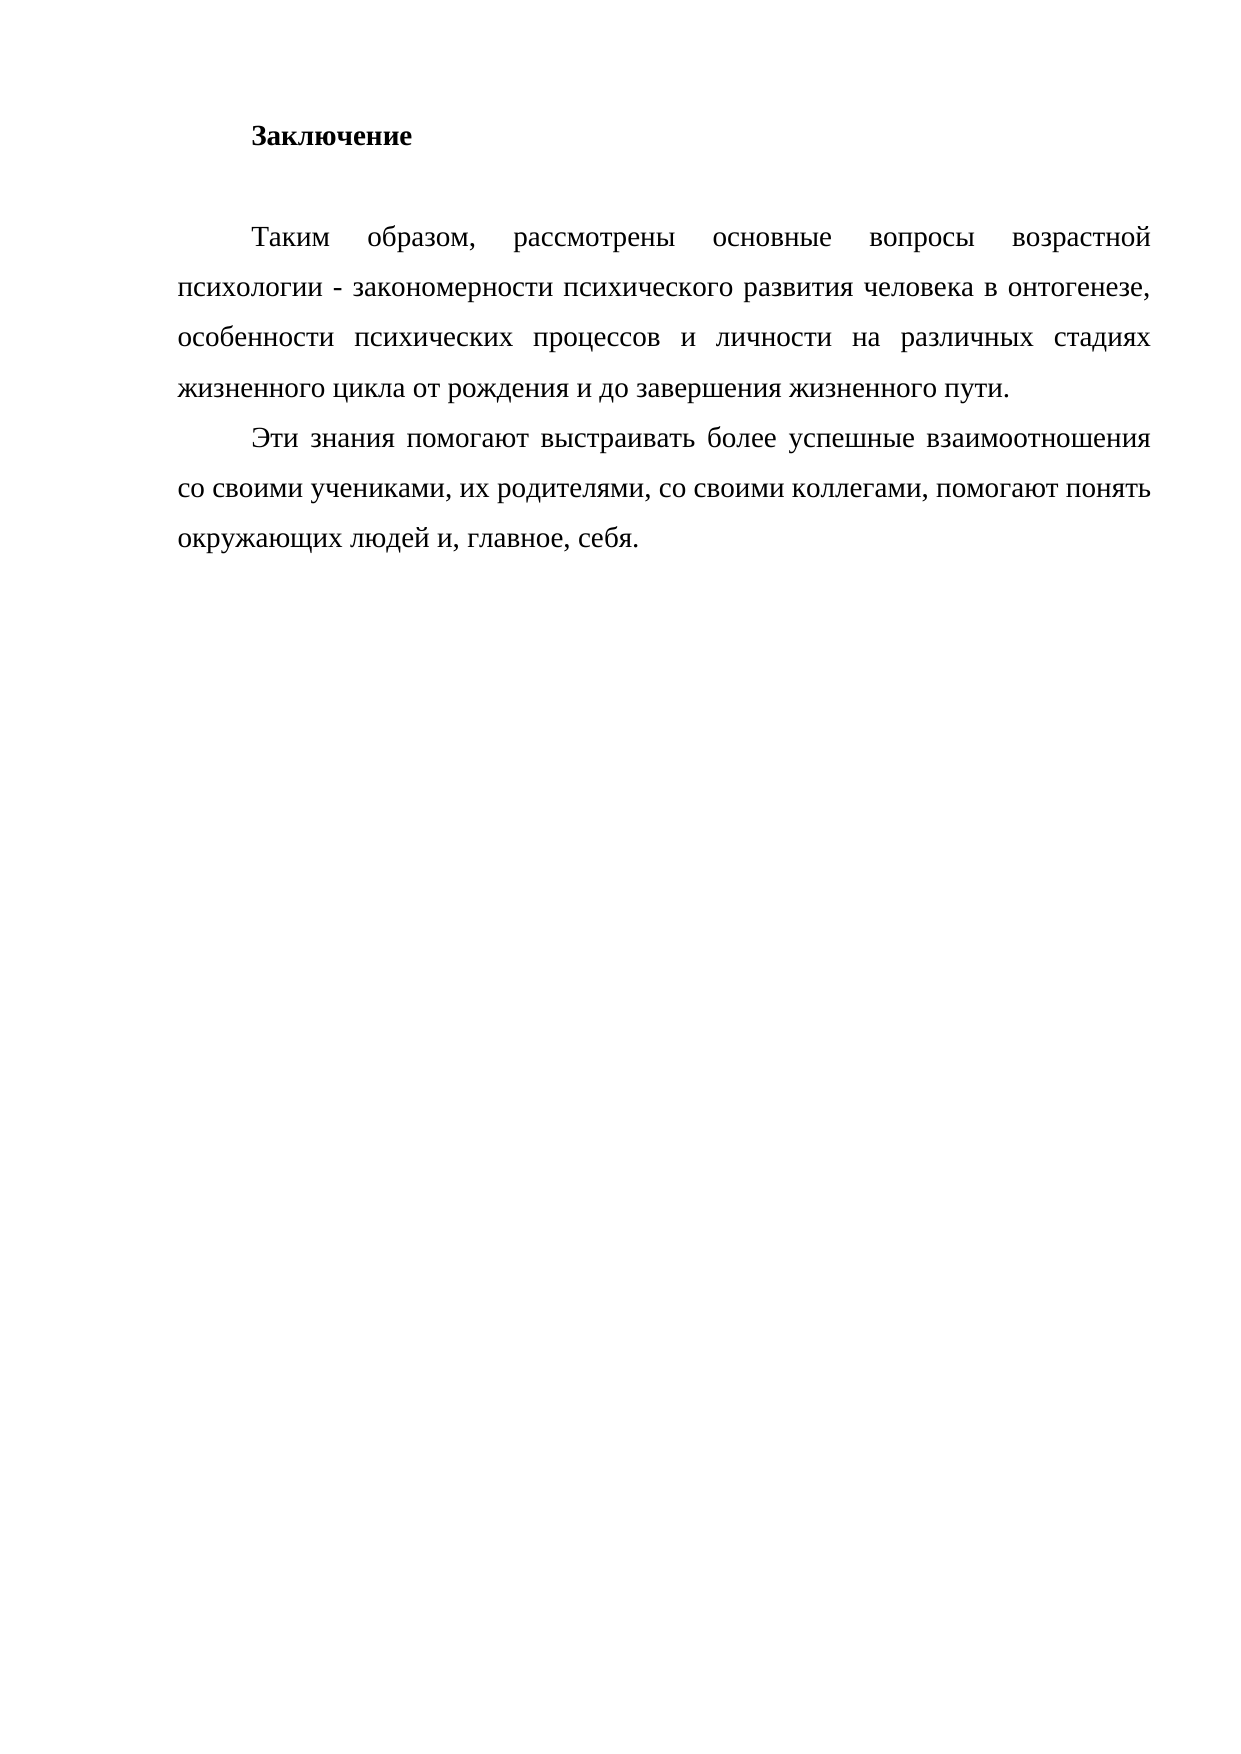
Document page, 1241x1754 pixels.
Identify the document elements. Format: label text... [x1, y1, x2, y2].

text Заключение [177, 118, 1152, 152]
text Таким образом, рассмотрены основные вопросы возрастной психологии - закономерности психического развития человека в онтогенезе, особенности психических процессов и личности на различных стадиях жизненного цикла от рождения и до завершения жизненного пути. [177, 219, 1152, 403]
text Эти знания помогают выстраивать более успешные взаимоотношения со своими учениками, их родителями, со своими коллегами, помогают понять окружающих людей и, главное, себя. [177, 420, 1152, 554]
